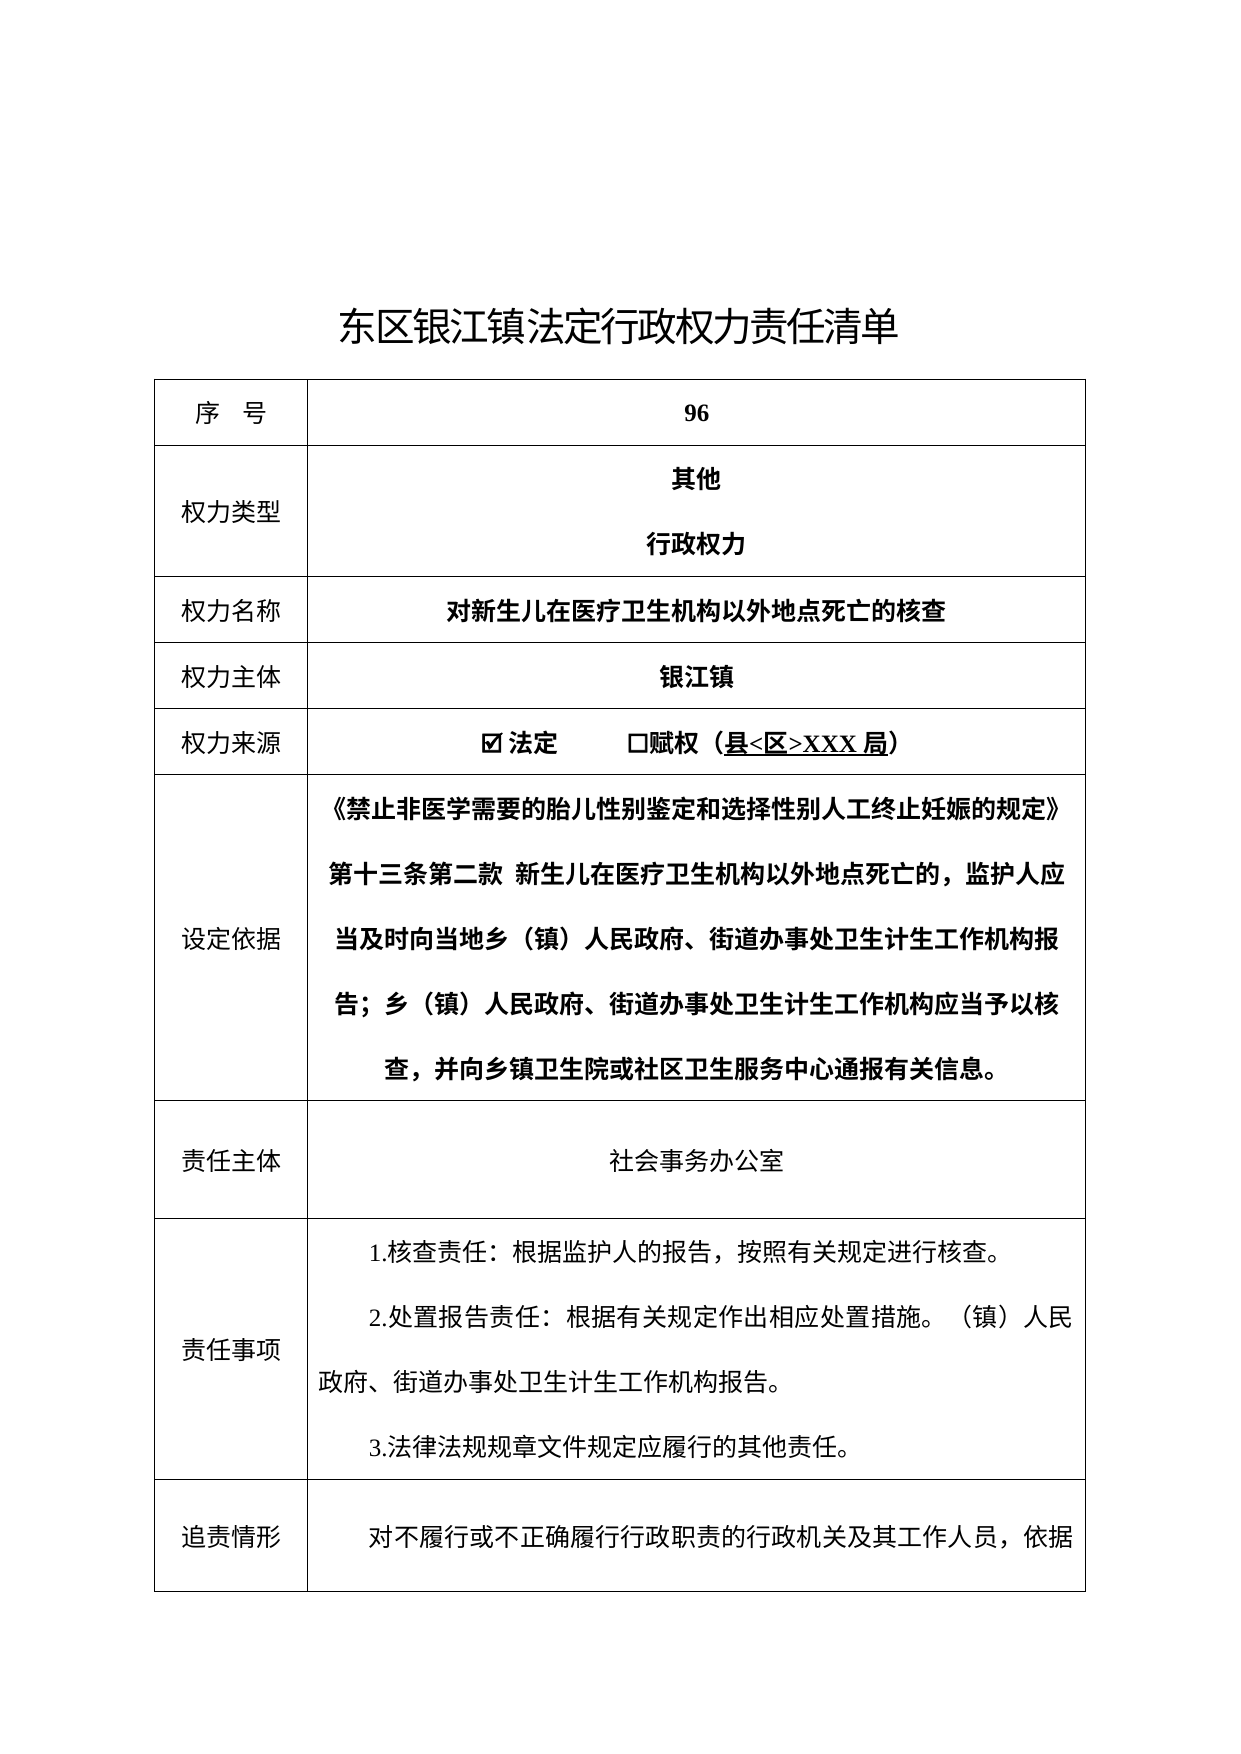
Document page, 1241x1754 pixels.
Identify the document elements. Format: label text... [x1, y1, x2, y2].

table_header 96 [308, 380, 1085, 444]
table_cell 1.核查责任：根据监护人的报告，按照有关规定进行核查。 2.处置报告责任：根据有关规定作出相应处置措施。（镇）人民政府、街道办事处卫生计生工作机构报告。 3.法律法规规章文件规定应履行的其他责任。 [308, 1219, 1085, 1478]
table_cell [308, 1480, 1085, 1591]
table_cell 银江镇 [308, 643, 1085, 708]
table_cell 对新生儿在医疗卫生机构以外地点死亡的核查 [308, 577, 1085, 642]
table_cell 责任主体 [155, 1101, 307, 1217]
table_cell 责任事项 [155, 1219, 307, 1478]
table_cell 设定依据 [155, 775, 307, 1100]
table_header 序 号 [155, 380, 307, 444]
table_cell 《禁止非医学需要的胎儿性别鉴定和选择性别人工终止妊娠的规定》第十三条第二款 新生儿在医疗卫生机构以外地点死亡的，监护人应当及时向当地乡（镇）人民政府、街道办事处卫生计生工作机构报告；乡（镇）人民政府、街道办事处卫生计生工作机构应当予以核查，并向乡镇卫生院或社区卫生服务中心通报有关信息。 [308, 775, 1085, 1100]
table_cell 权力来源 [155, 709, 307, 774]
table_cell 权力名称 [155, 577, 307, 642]
text 东区银江镇法定行政权力责任清单 [187, 292, 1053, 357]
table_cell 法定 赋权（县<区>XXX 局） [308, 709, 1085, 774]
table_cell 追责情形 [155, 1480, 307, 1591]
table_cell 权力主体 [155, 643, 307, 708]
table_cell 其他 行政权力 [308, 446, 1085, 576]
table_cell 权力类型 [155, 446, 307, 576]
table_cell 社会事务办公室 [308, 1101, 1085, 1217]
